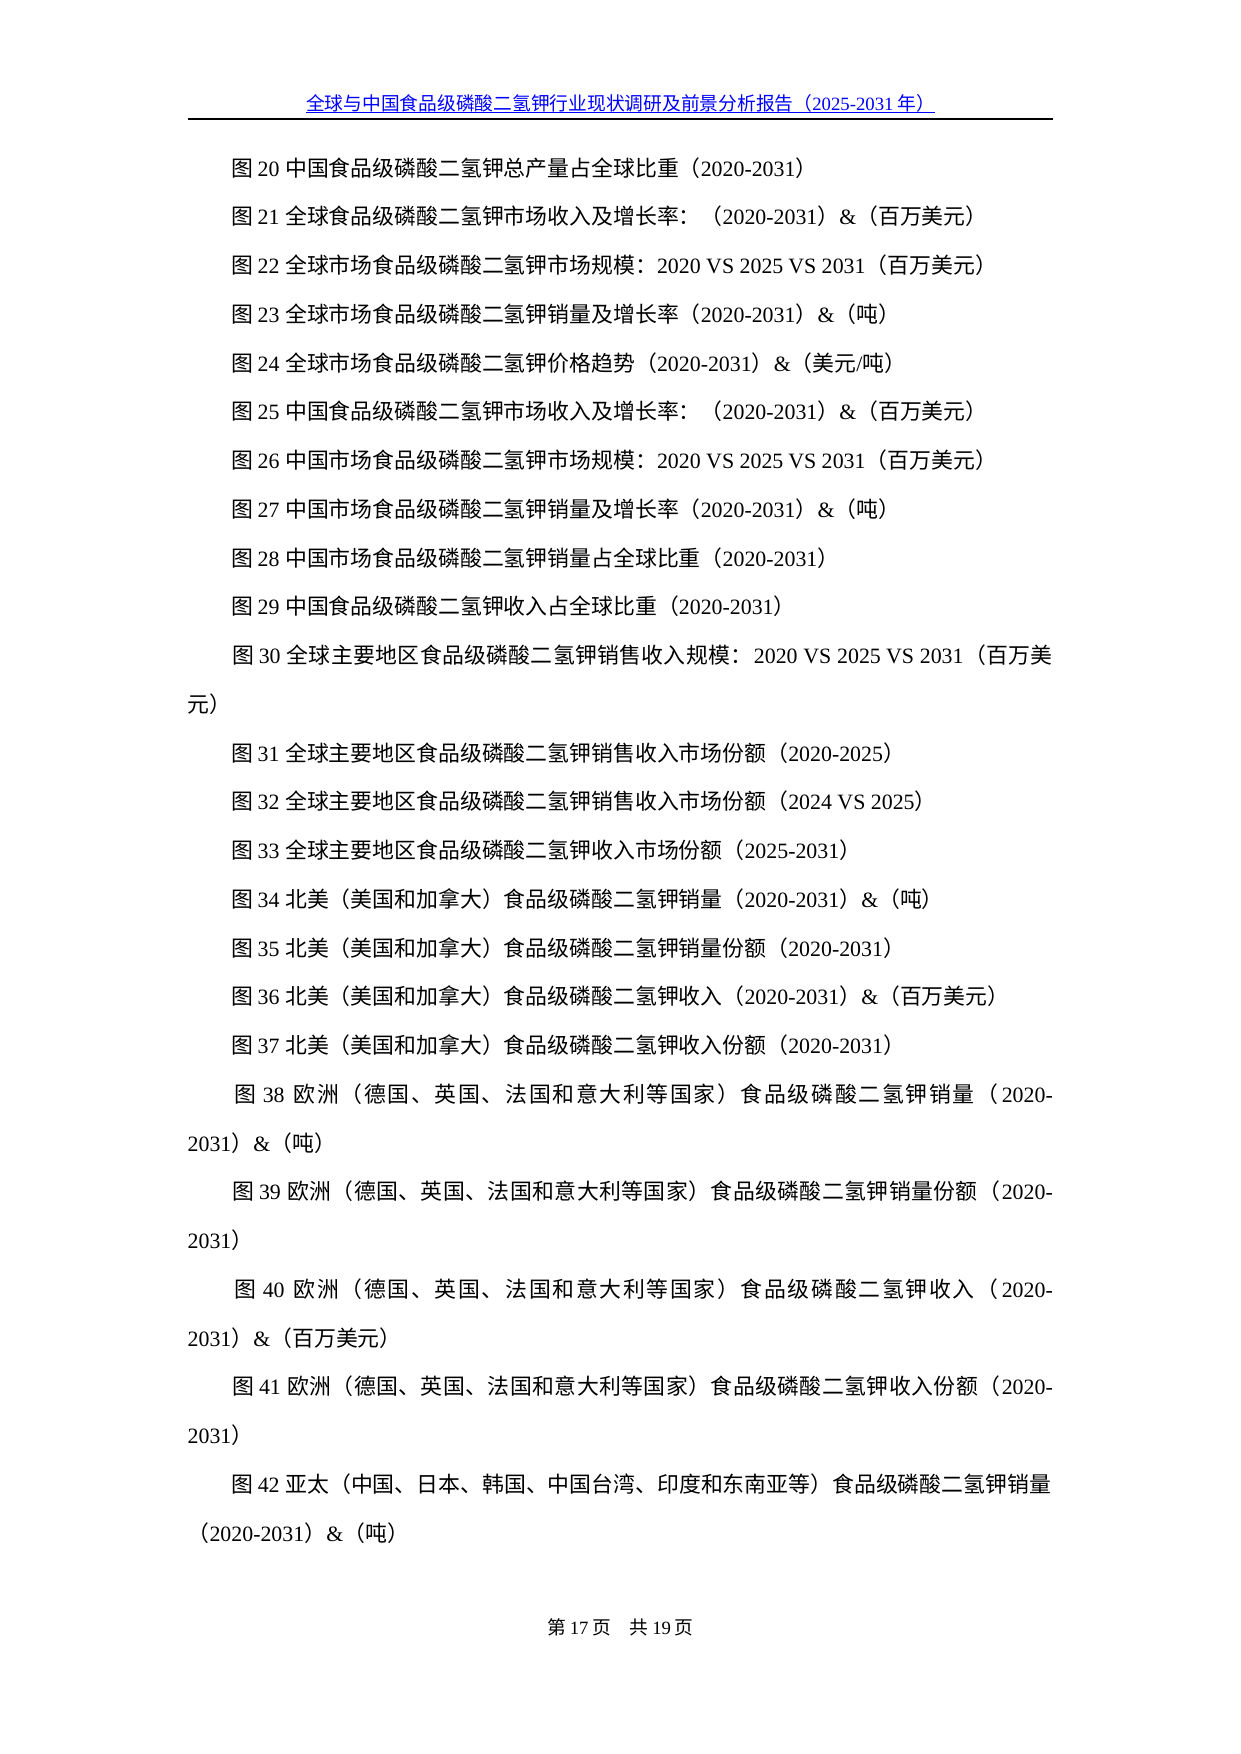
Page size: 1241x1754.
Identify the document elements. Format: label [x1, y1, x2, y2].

text [187, 150, 1053, 1548]
